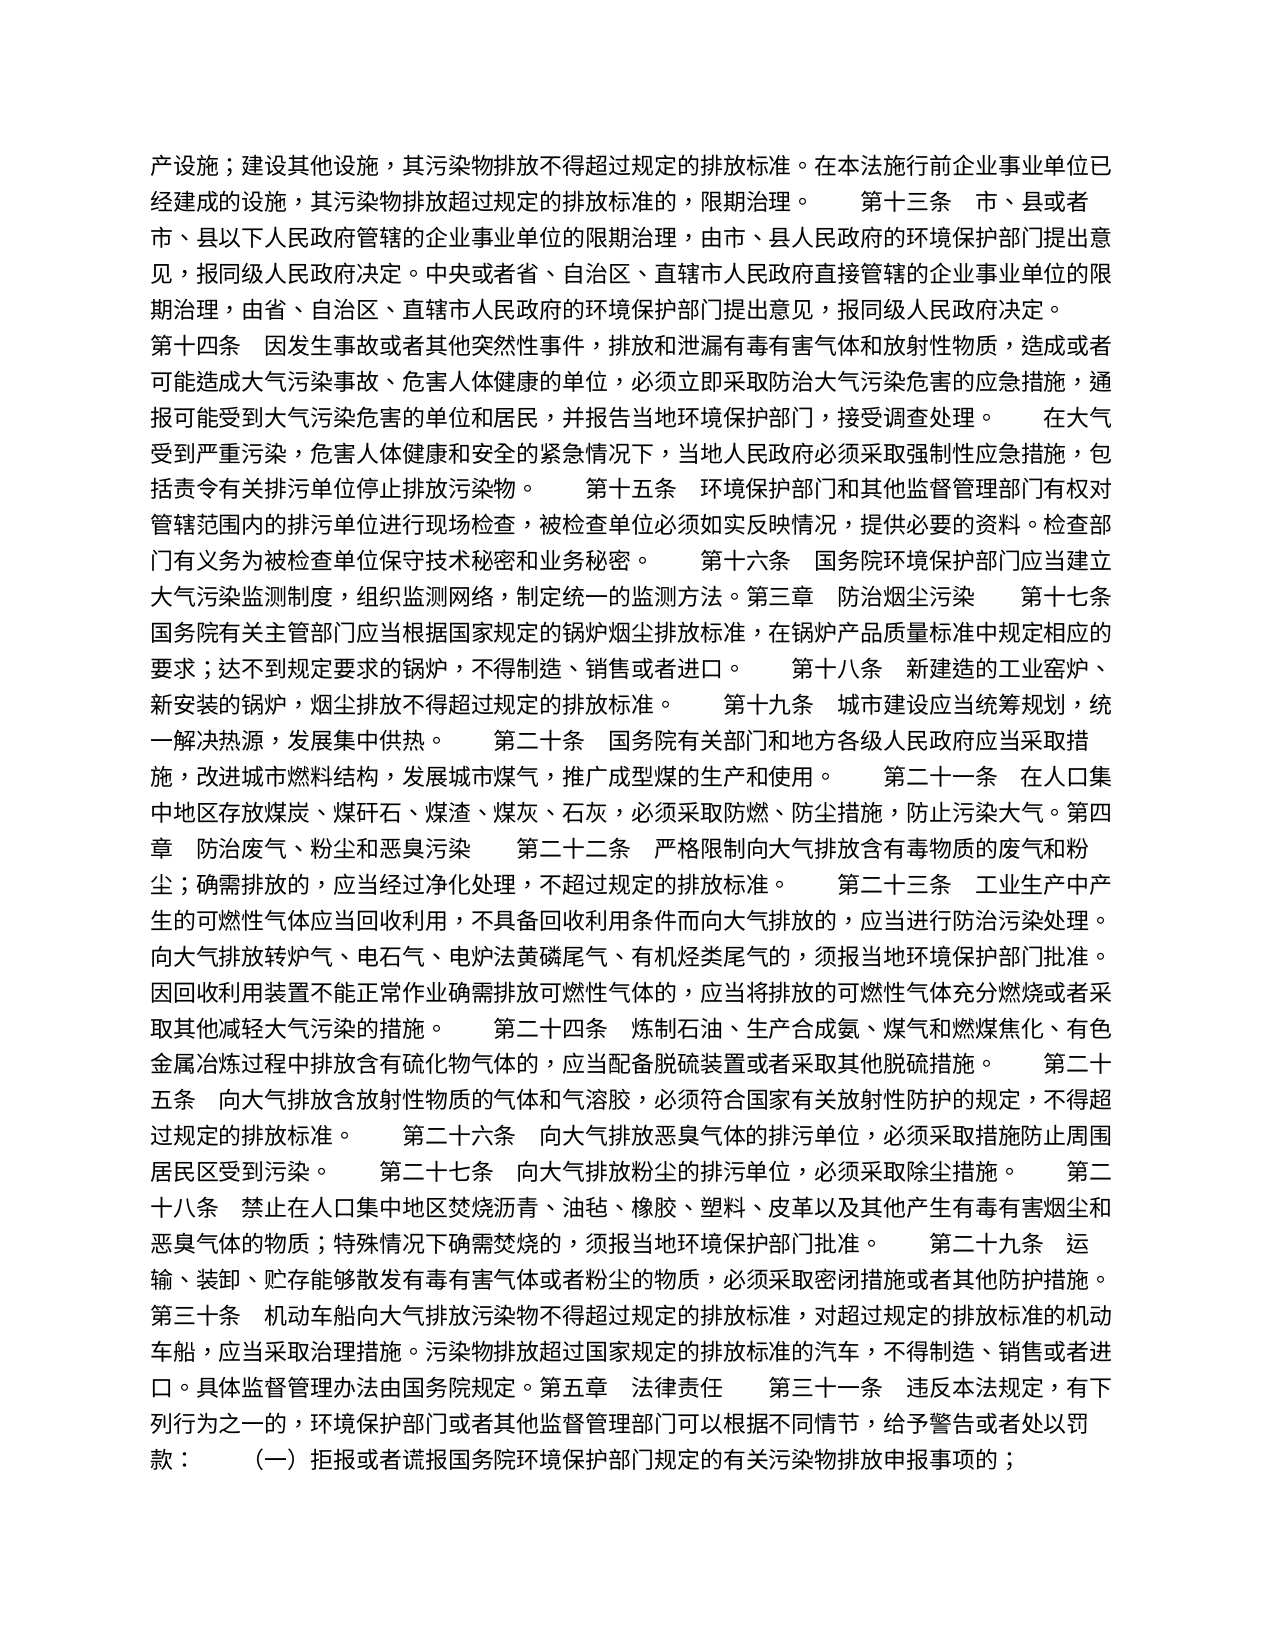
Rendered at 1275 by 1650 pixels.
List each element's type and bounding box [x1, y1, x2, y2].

text [150, 150, 1125, 1475]
